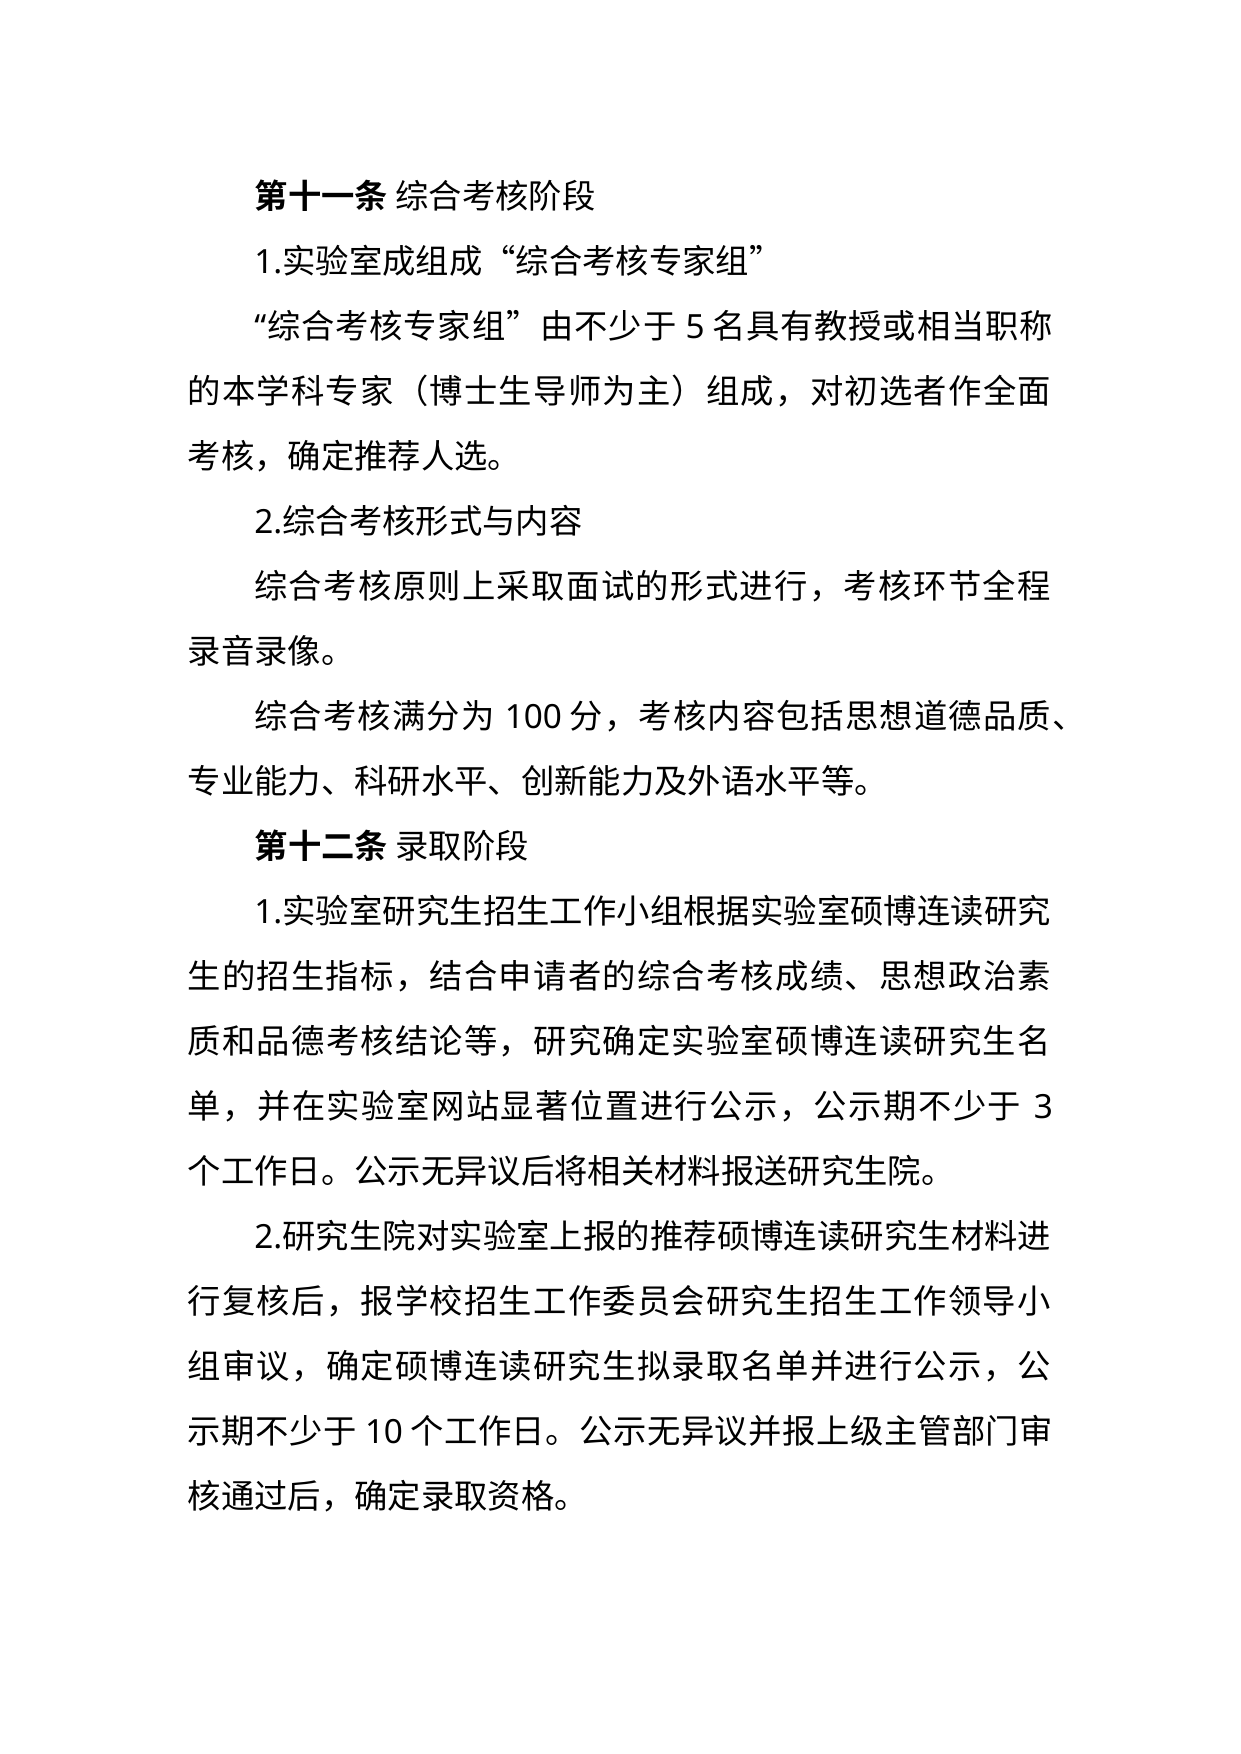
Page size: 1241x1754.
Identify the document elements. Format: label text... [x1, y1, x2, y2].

text 综合考核原则上采取面试的形式进行，考核环节全程录音录像。 [187, 552, 1053, 682]
text 1.实验室研究生招生工作小组根据实验室硕博连读研究生的招生指标，结合申请者的综合考核成绩、思想政治素质和品德考核结论等，研究确定实验室硕博连读研究生名单，并在实验室网站显著位置进行公示，公示期不少于 3个工作日。公示无异议后将相关材料报送研究生院。 [187, 877, 1053, 1202]
text 2.研究生院对实验室上报的推荐硕博连读研究生材料进行复核后，报学校招生工作委员会研究生招生工作领导小组审议，确定硕博连读研究生拟录取名单并进行公示，公示期不少于 10个工作日。公示无异议并报上级主管部门审核通过后，确定录取资格。 [187, 1202, 1053, 1527]
text 1.实验室成组成“综合考核专家组” [187, 227, 1053, 292]
text 第十二条 录取阶段 [187, 812, 1053, 877]
text 2.综合考核形式与内容 [187, 487, 1053, 552]
text 第十一条 综合考核阶段 [187, 162, 1053, 227]
text “综合考核专家组”由不少于 5名具有教授或相当职称的本学科专家（博士生导师为主）组成，对初选者作全面考核，确定推荐人选。 [187, 292, 1053, 487]
text 综合考核满分为 100分，考核内容包括思想道德品质、专业能力、科研水平、创新能力及外语水平等。 [187, 682, 1053, 812]
